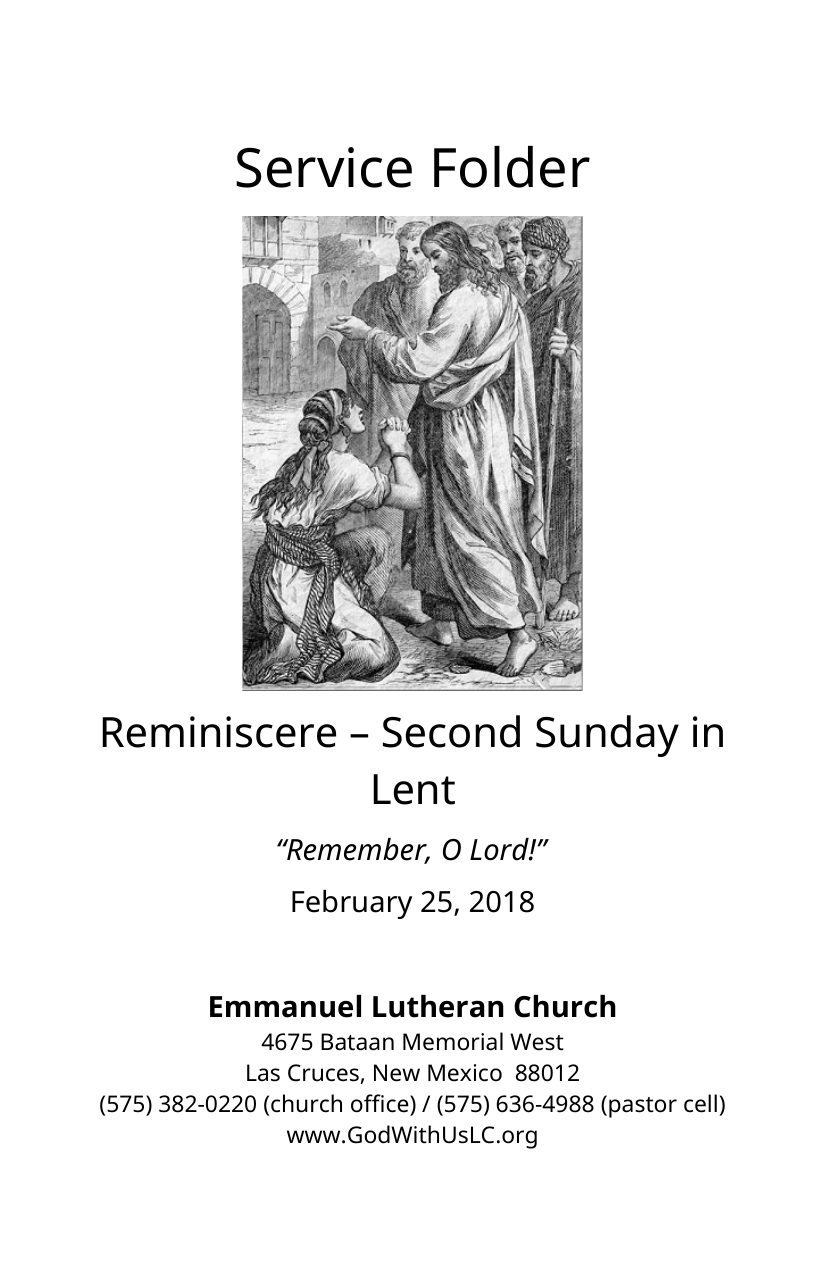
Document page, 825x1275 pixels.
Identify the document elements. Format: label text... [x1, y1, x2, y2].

text Emmanuel Lutheran Church [60, 986, 765, 1026]
picture [242, 216, 583, 691]
text www.GodWithUsLC.org [60, 1119, 765, 1151]
text Service Folder [60, 130, 765, 204]
text Las Cruces, New Mexico 88012 [60, 1057, 765, 1088]
text February 25, 2018 [60, 882, 765, 921]
text 4675 Bataan Memorial West [60, 1026, 765, 1057]
text “Remember, O Lord!” [60, 829, 765, 869]
text Reminiscere – Second Sunday in Lent [60, 703, 765, 817]
text (575) 382-0220 (church office) / (575) 636-4988 (pastor cell) [60, 1088, 765, 1119]
